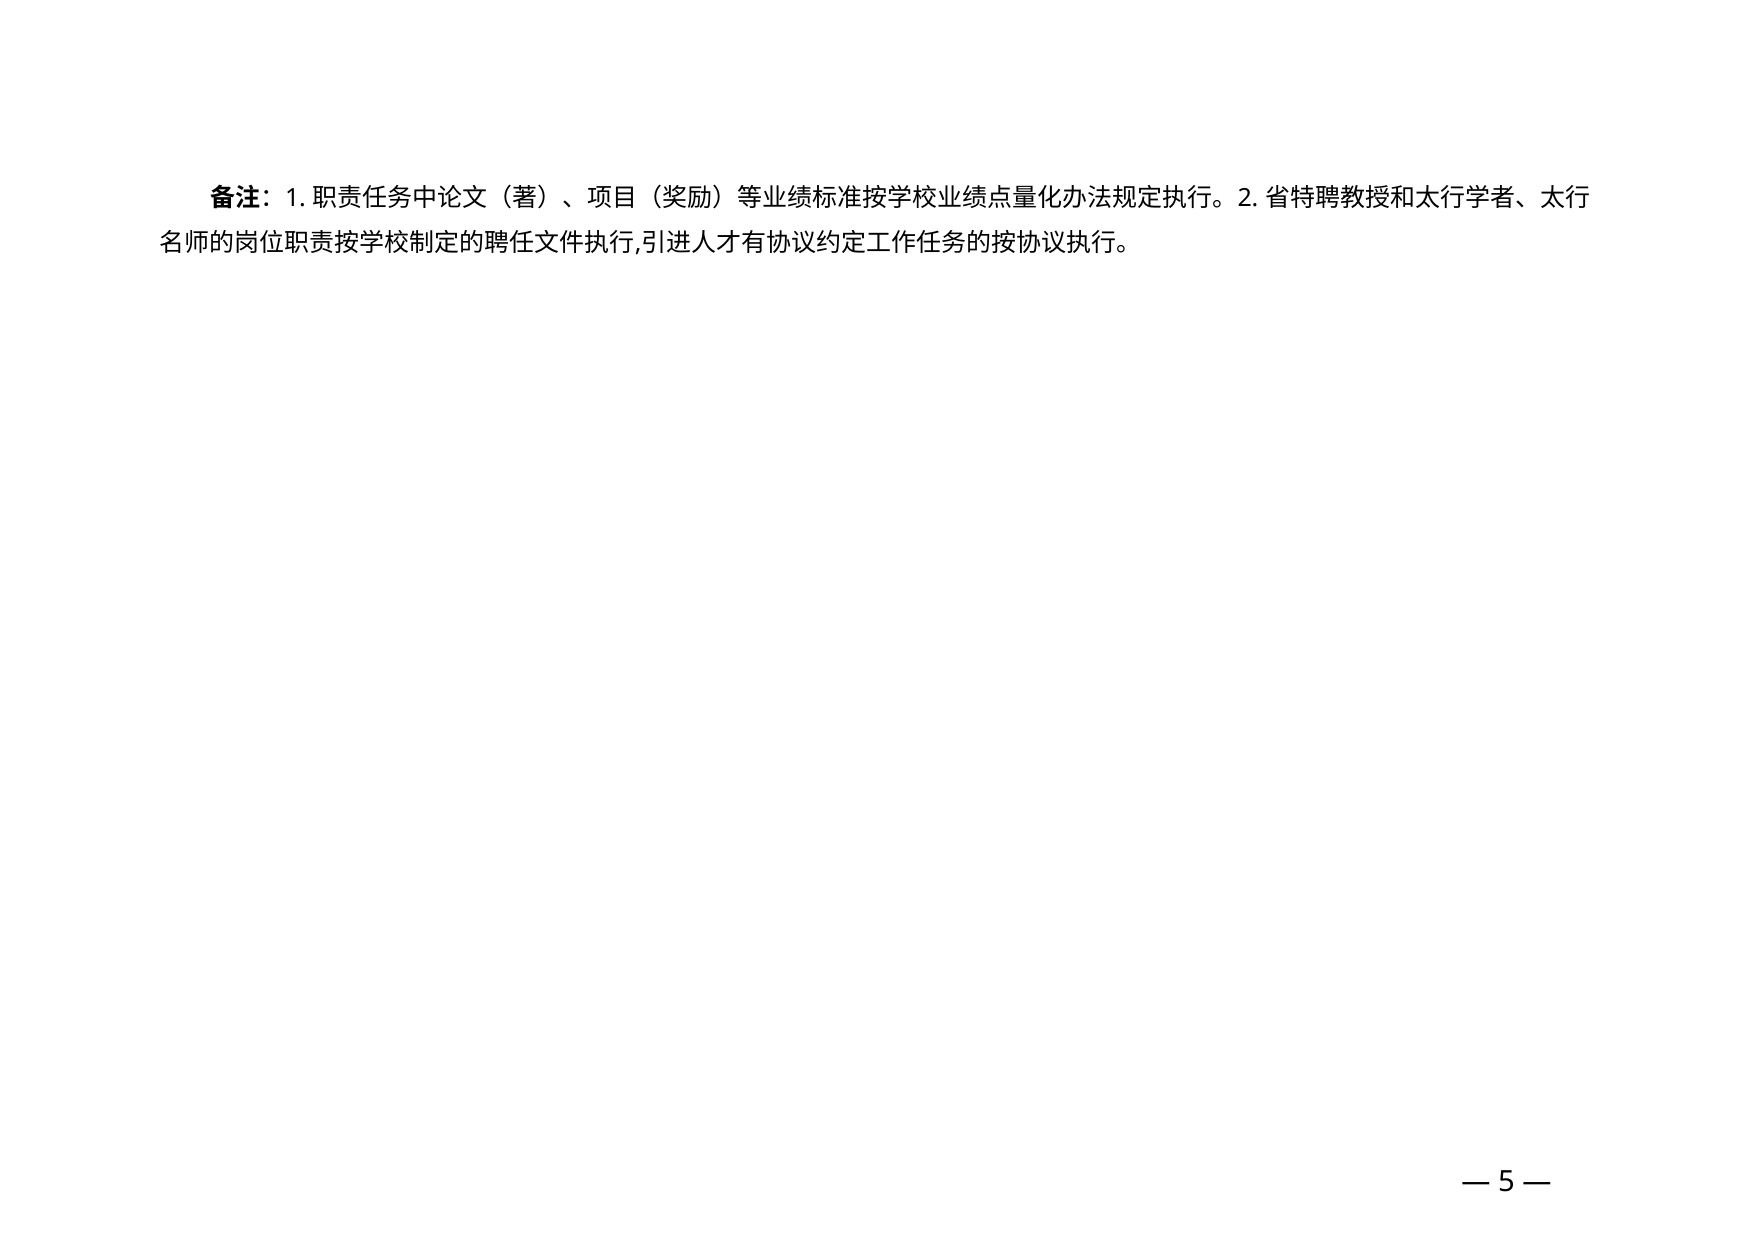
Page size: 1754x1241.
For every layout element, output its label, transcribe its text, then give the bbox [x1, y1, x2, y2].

text 备注：1. 职责任务中论文（著）、项目（奖励）等业绩标准按学校业绩点量化办法规定执行。2. 省特聘教授和太行学者、太行名师的岗位职责按学校制定的聘任文件执行,引进人才有协议约定工作任务的按协议执行。 [159, 177, 1606, 259]
